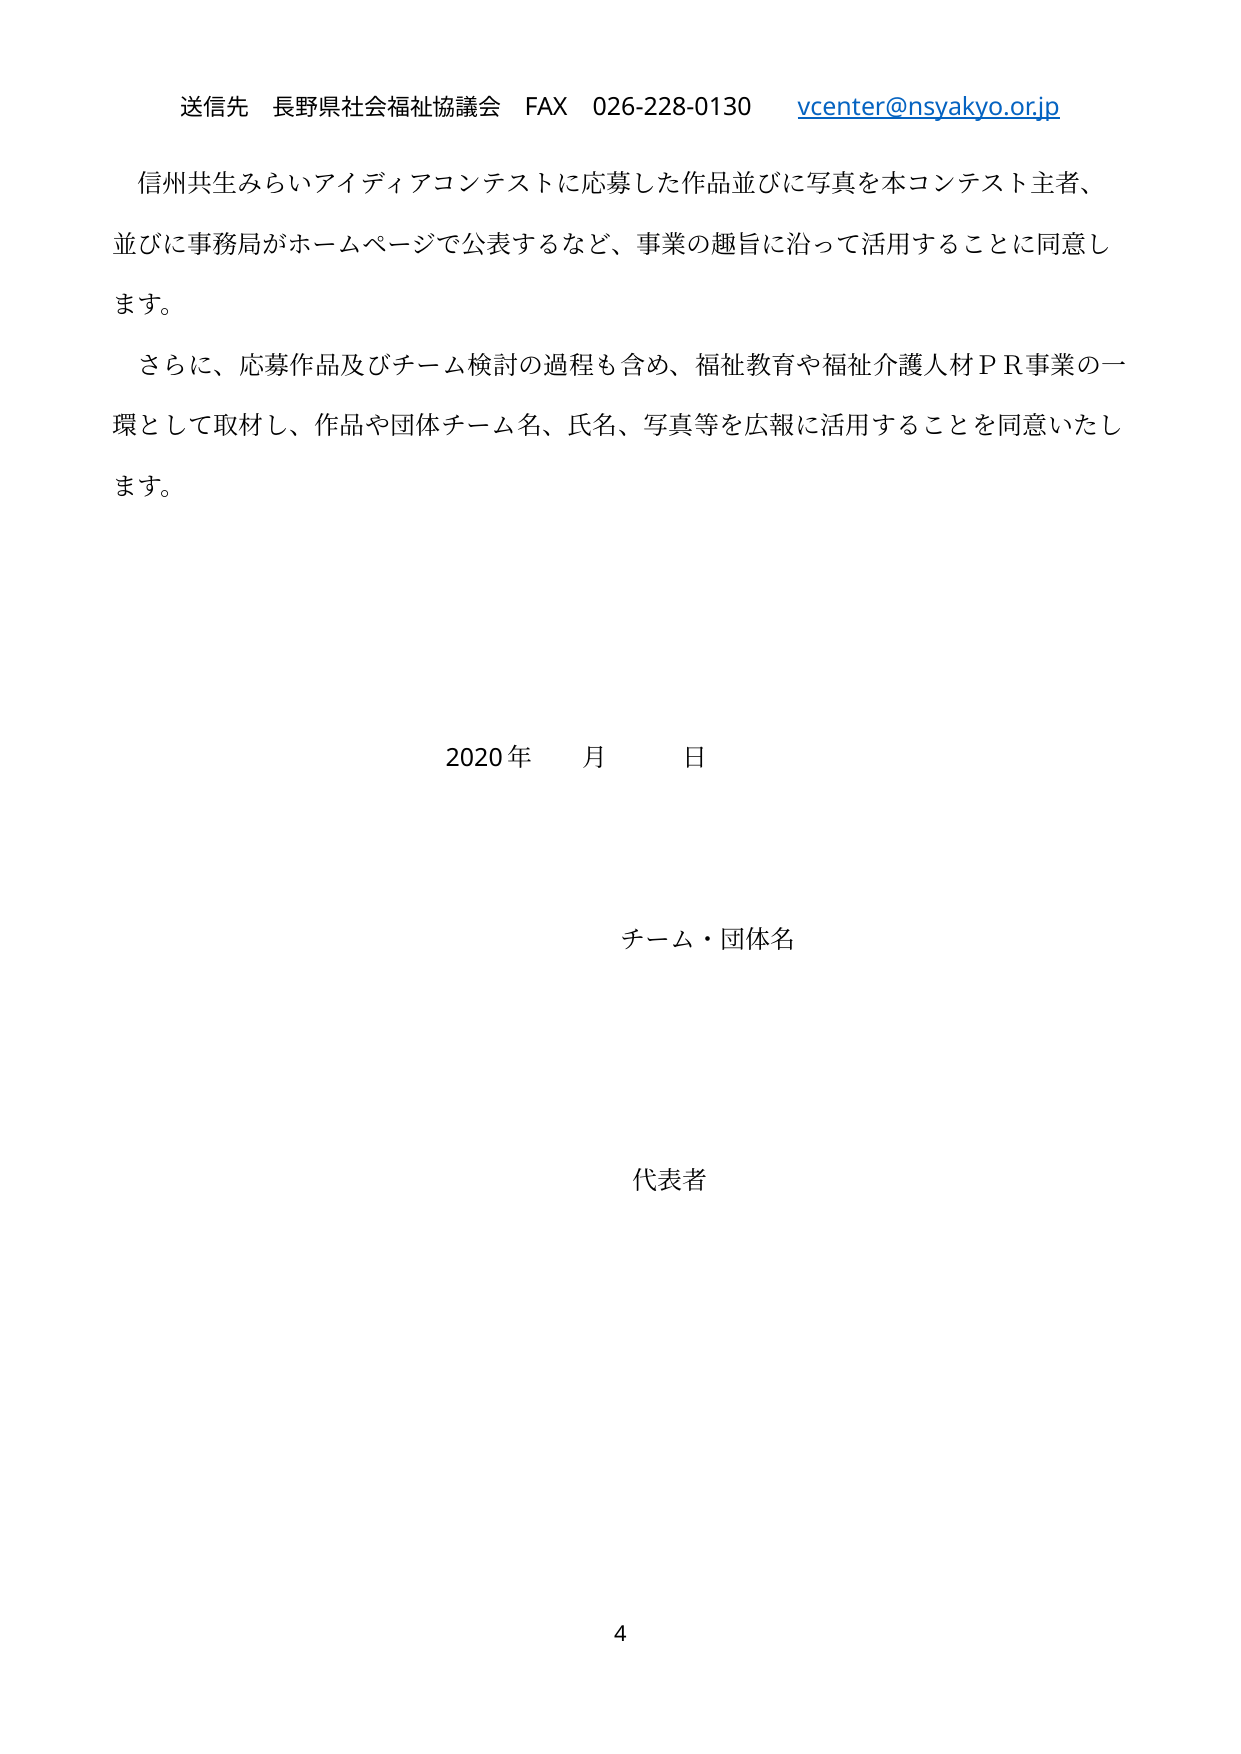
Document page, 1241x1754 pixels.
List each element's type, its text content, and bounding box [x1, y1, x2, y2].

text 2020年 月 日 [112, 726, 1041, 786]
text チーム・団体名 [112, 907, 1128, 968]
text 信州共生みらいアイディアコンテストに応募した作品並びに写真を本コンテスト主者、並びに事務局がホームページで公表するなど、事業の趣旨に沿って活用することに同意します。 [112, 152, 1128, 333]
text さらに、応募作品及びチーム検討の過程も含め、福祉教育や福祉介護人材ＰＲ事業の一環として取材し、作品や団体チーム名、氏名、写真等を広報に活用することを同意いたします。 [112, 333, 1128, 514]
text 代表者 [112, 1149, 1128, 1209]
